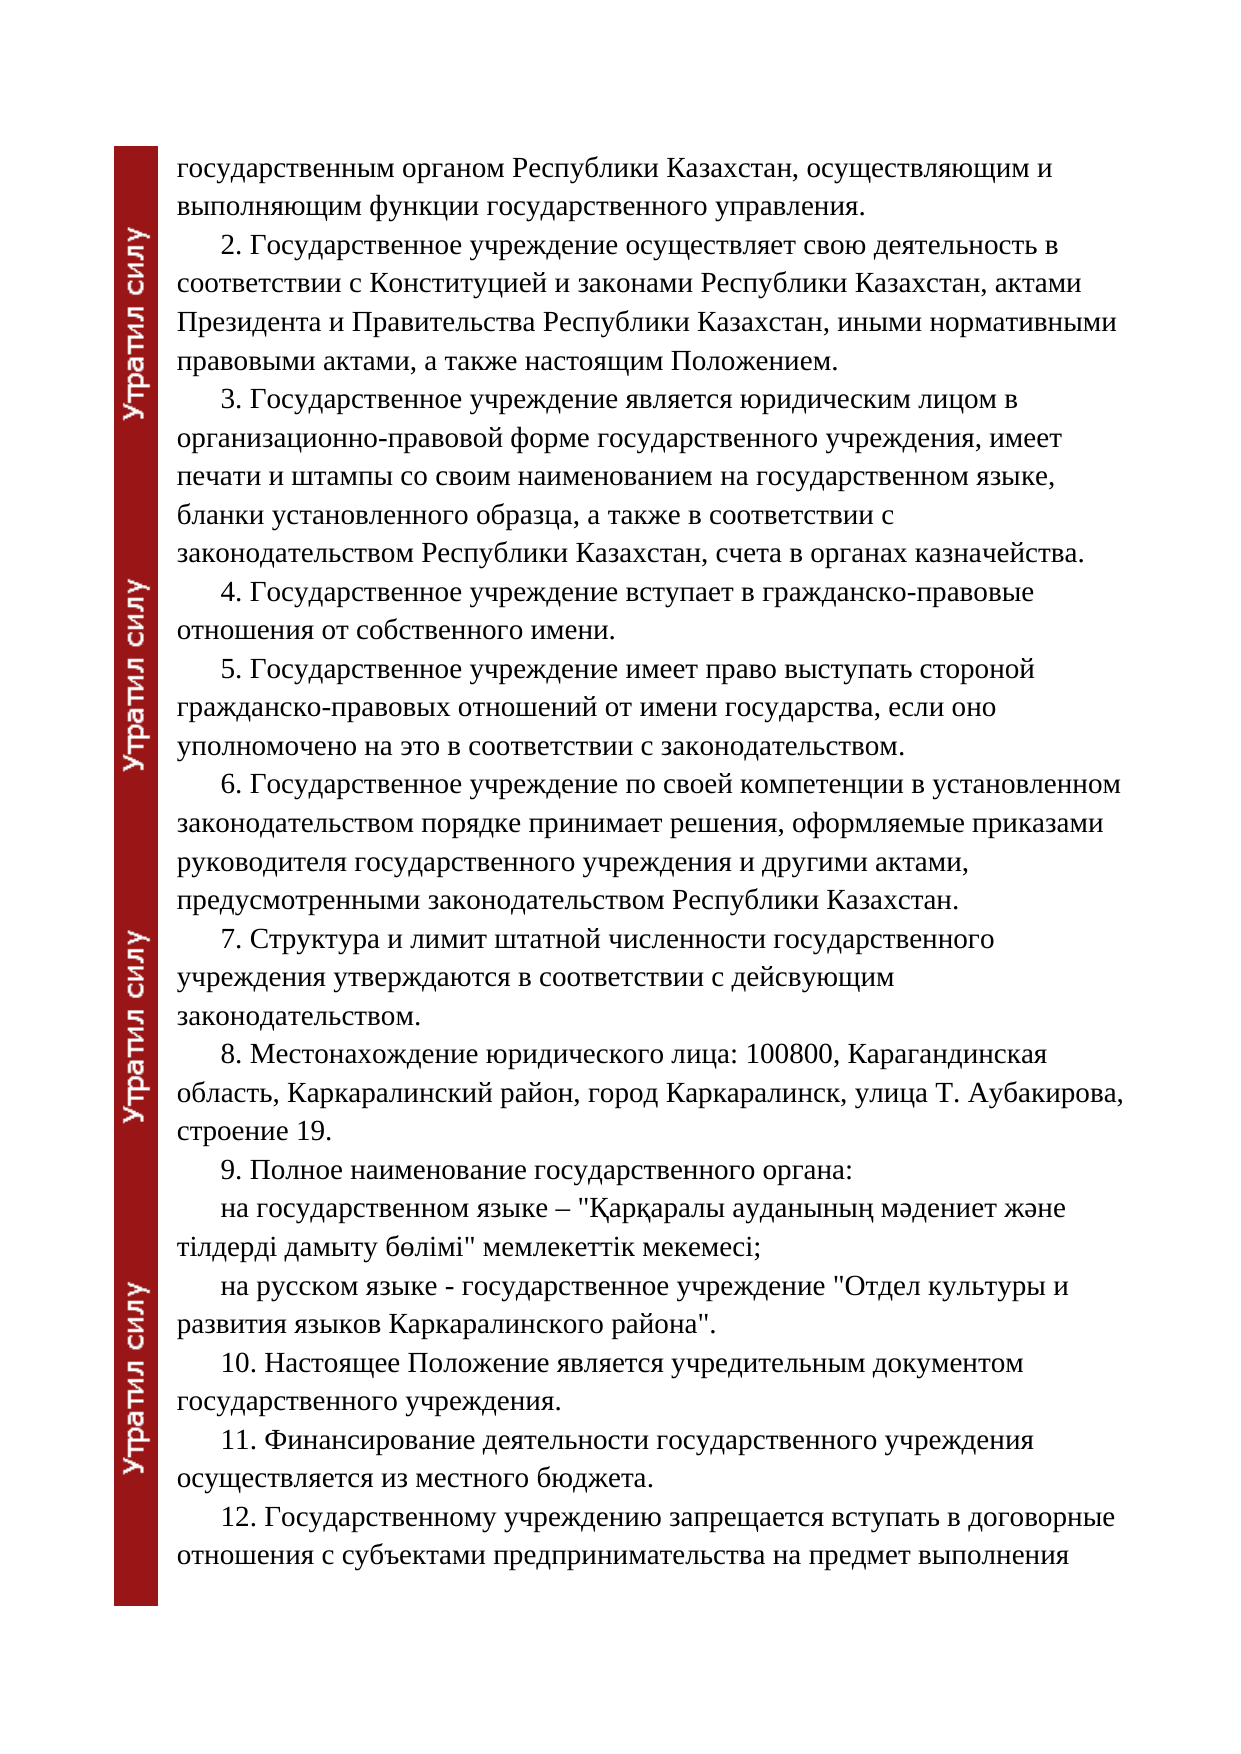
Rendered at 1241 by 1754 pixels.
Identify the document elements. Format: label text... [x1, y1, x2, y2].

picture [114, 1571, 158, 1606]
picture [114, 146, 158, 150]
